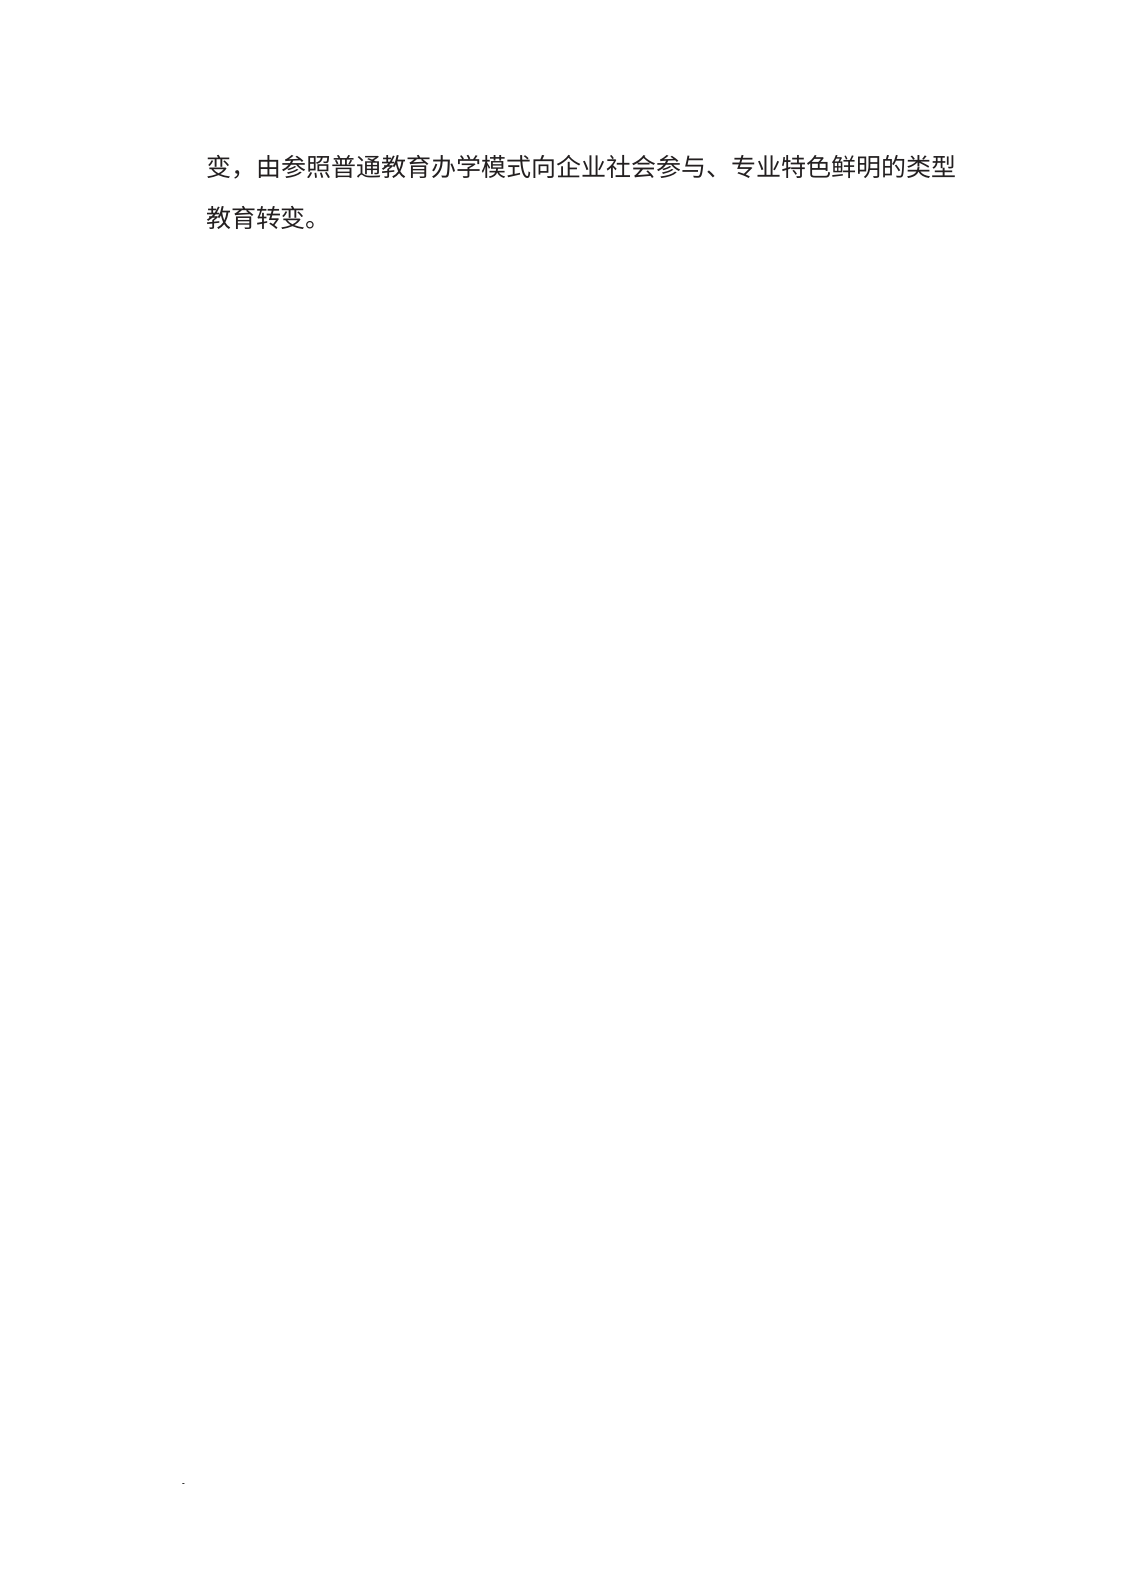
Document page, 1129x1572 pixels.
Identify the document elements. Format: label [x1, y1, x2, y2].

text [207, 148, 957, 235]
